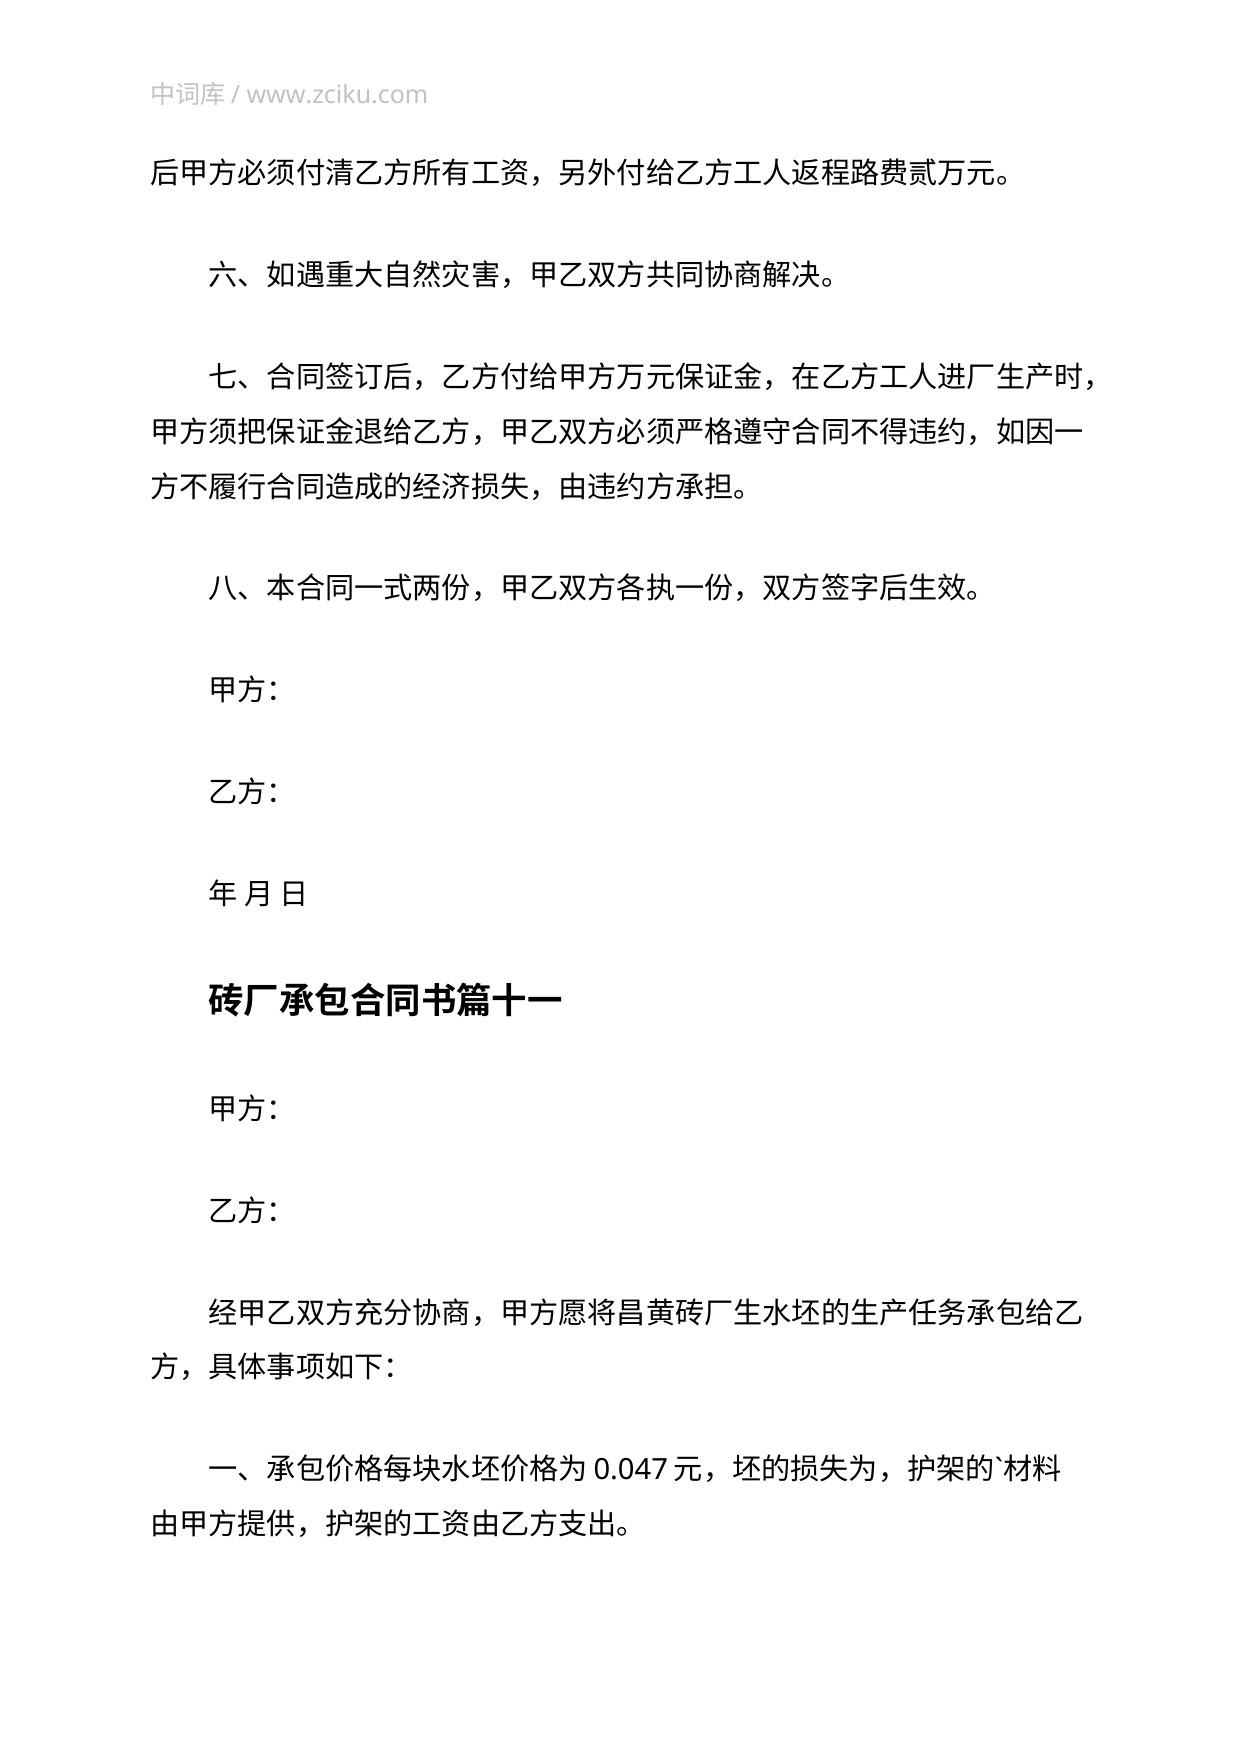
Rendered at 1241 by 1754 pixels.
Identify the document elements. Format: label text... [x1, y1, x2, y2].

text 一、承包价格每块水坯价格为0.047元，坯的损失为，护架的`材料由甲方提供，护架的工资由乙方支出。 [150, 1446, 1090, 1543]
text 甲方： [150, 667, 1090, 709]
text 六、如遇重大自然灾害，甲乙双方共同协商解决。 [150, 252, 1090, 294]
text 甲方： [150, 1086, 1090, 1128]
text 八、本合同一式两份，甲乙双方各执一份，双方签字后生效。 [150, 565, 1090, 607]
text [150, 150, 1090, 192]
text 七、合同签订后，乙方付给甲方万元保证金，在乙方工人进厂生产时，甲方须把保证金退给乙方，甲乙双方必须严格遵守合同不得违约，如因一方不履行合同造成的经济损失，由违约方承担。 [150, 353, 1090, 506]
text 乙方： [150, 769, 1090, 811]
text 经甲乙双方充分协商，甲方愿将昌黄砖厂生水坯的生产任务承包给乙方，具体事项如下： [150, 1289, 1090, 1386]
text 乙方： [150, 1187, 1090, 1230]
text 年 月 日 [150, 870, 1090, 913]
text 砖厂承包合同书篇十一 [150, 972, 1090, 1023]
